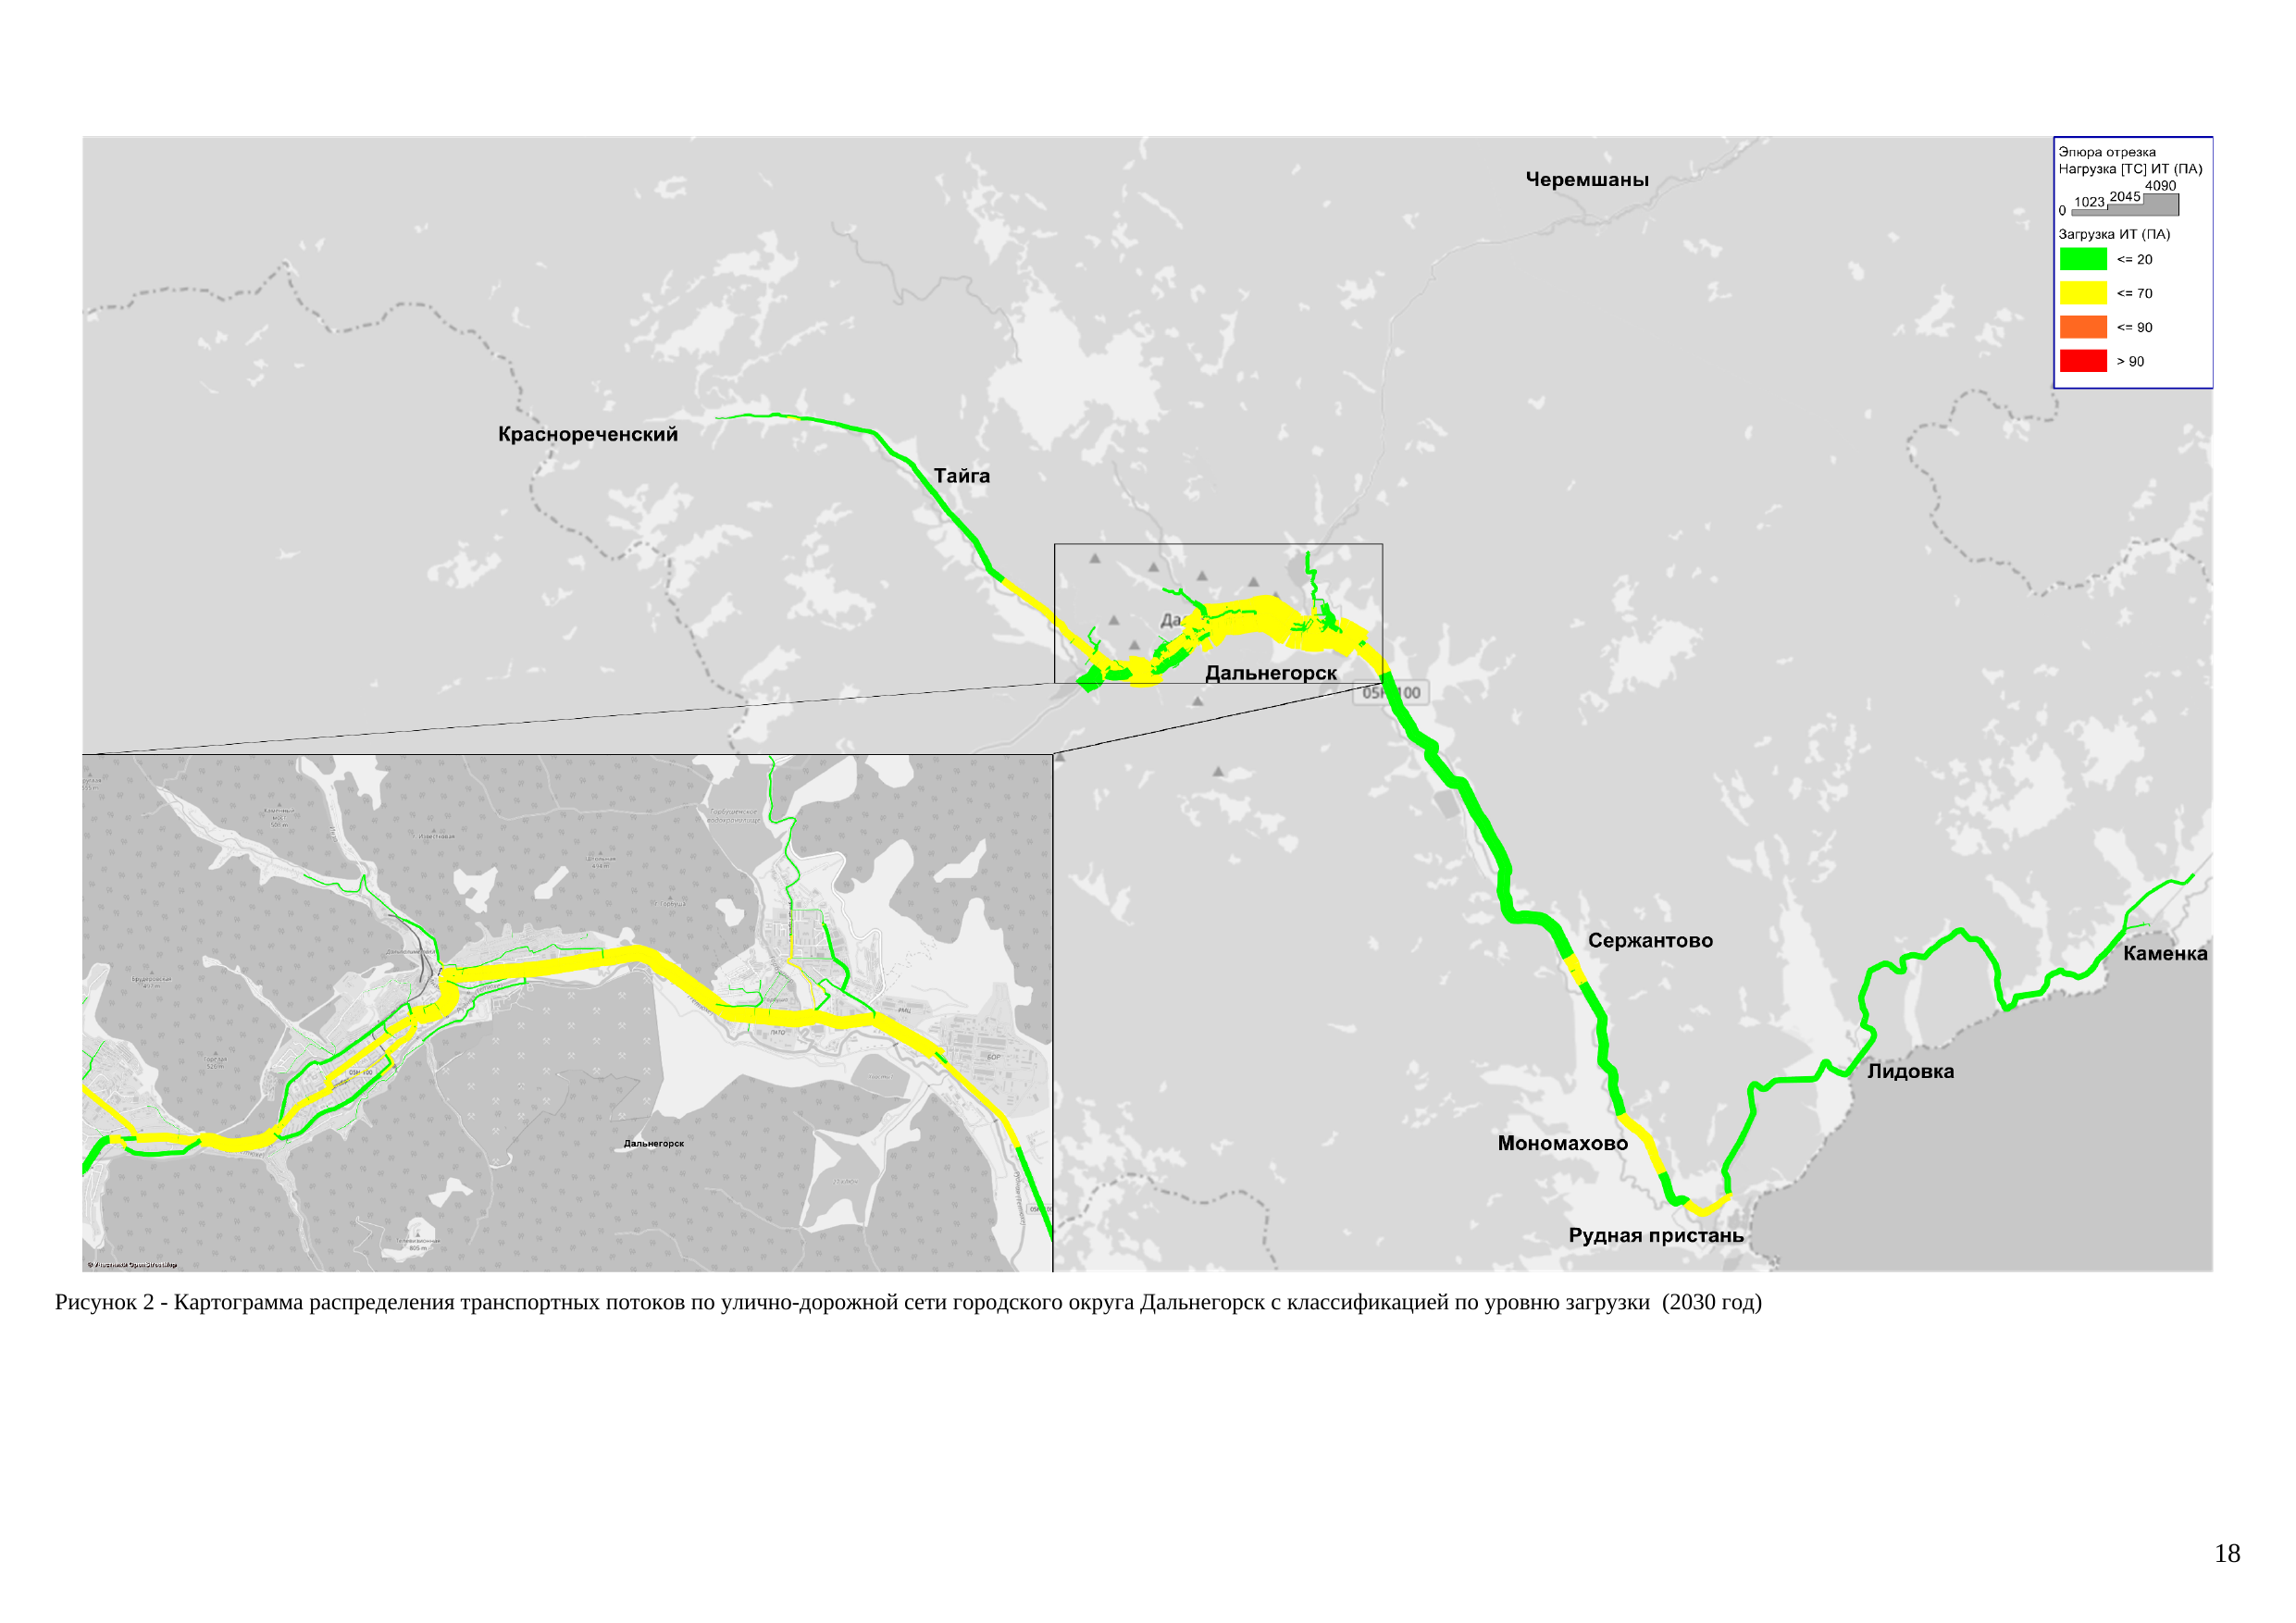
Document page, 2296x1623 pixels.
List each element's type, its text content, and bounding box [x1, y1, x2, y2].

picture [81, 136, 2214, 1272]
text Рисунок 2 - Картограмма распределения транспортных потоков по улично-дорожной сети городского округа Дальнегорск с классификацией по уровню загрузки (2030 год) [55, 1288, 2240, 1314]
